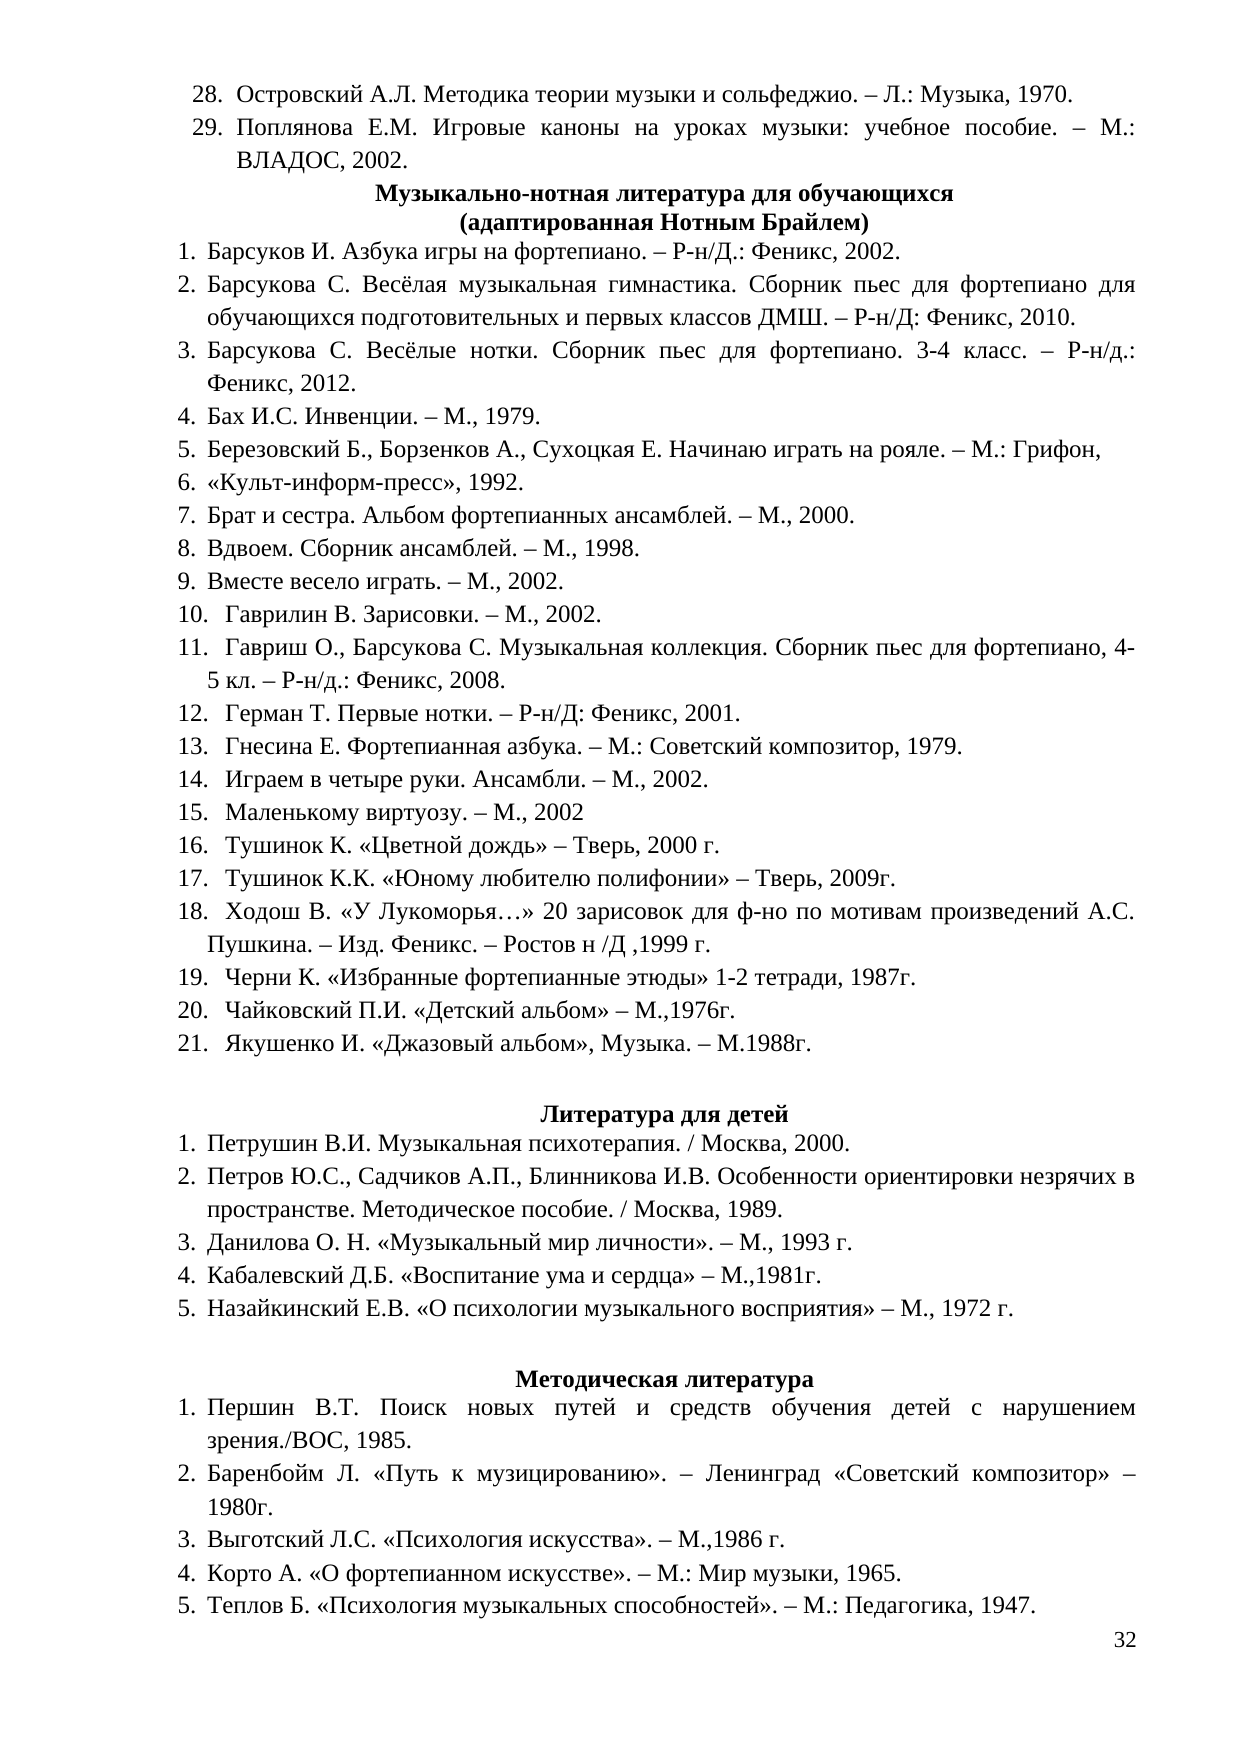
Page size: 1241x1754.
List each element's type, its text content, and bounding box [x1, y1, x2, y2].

list Вдвоем. Сборник ансамблей. – М., 1998. [177, 533, 1137, 562]
list Маленькому виртуозу. – М., 2002 [177, 797, 1137, 826]
list Чайковский П.И. «Детский альбом» – М.,1976г. [177, 995, 1137, 1024]
list Вместе весело играть. – М., 2002. [177, 566, 1137, 595]
list Выготский Л.С. «Психология искусства». – М.,1986 г. [177, 1524, 1137, 1553]
subtitle Музыкально-нотная литература для обучающихся [192, 178, 1137, 207]
list Бах И.С. Инвенции. – М., 1979. [177, 401, 1137, 429]
list Герман Т. Первые нотки. – Р-н/Д: Феникс, 2001. [177, 698, 1137, 727]
list Черни К. «Избранные фортепианные этюды» 1-2 тетради, 1987г. [177, 962, 1137, 991]
list Петрушин В.И. Музыкальная психотерапия. / Москва, 2000. [177, 1128, 1137, 1157]
list Гнесина Е. Фортепианная азбука. – М.: Советский композитор, 1979. [177, 731, 1137, 760]
list Гавриш О., Барсукова С. Музыкальная коллекция. Сборник пьес для фортепиано, 4-5 кл. – Р-н/д.: Феникс, 2008. [177, 632, 1137, 694]
list Тушинок К.К. «Юному любителю полифонии» – Тверь, 2009г. [177, 863, 1137, 892]
list Теплов Б. «Психология музыкальных способностей». – М.: Педагогика, 1947. [177, 1591, 1137, 1619]
list «Культ-информ-пресс», 1992. [177, 467, 1137, 496]
list Барсукова С. Весёлая музыкальная гимнастика. Сборник пьес для фортепиано для обучающихся подготовительных и первых классов ДМШ. – Р-н/Д: Феникс, 2010. [177, 269, 1137, 331]
list Играем в четыре руки. Ансамбли. – М., 2002. [177, 764, 1137, 793]
list Першин В.Т. Поиск новых путей и средств обучения детей с нарушением зрения./ВОС, 1985. [177, 1392, 1137, 1454]
list Якушенко И. «Джазовый альбом», Музыка. – М.1988г. [177, 1028, 1137, 1057]
subtitle Литература для детей [540, 1099, 1137, 1128]
list Петров Ю.С., Садчиков А.П., Блинникова И.В. Особенности ориентировки незрячих в пространстве. Методическое пособие. / Москва, 1989. [177, 1161, 1137, 1223]
list Островский А.Л. Методика теории музыки и сольфеджио. – Л.: Музыка, 1970. [192, 79, 1137, 108]
list Барсуков И. Азбука игры на фортепиано. – Р-н/Д.: Феникс, 2002. [177, 236, 1137, 264]
list Назайкинский Е.В. «О психологии музыкального восприятия» – М., 1972 г. [177, 1293, 1137, 1322]
list Корто А. «О фортепианном искусстве». – М.: Мир музыки, 1965. [177, 1558, 1137, 1586]
subtitle (адаптированная Нотным Брайлем) [192, 207, 1137, 236]
list Ходош В. «У Лукоморья…» 20 зарисовок для ф-но по мотивам произведений А.С. Пушкина. – Изд. Феникс. – Ростов н /Д ,1999 г. [177, 896, 1137, 958]
list Баренбойм Л. «Путь к музицированию». – Ленинград «Советский композитор» – 1980г. [177, 1458, 1137, 1520]
list Барсукова С. Весёлые нотки. Сборник пьес для фортепиано. 3-4 класс. – Р-н/д.: Феникс, 2012. [177, 335, 1137, 397]
list Тушинок К. «Цветной дождь» – Тверь, 2000 г. [177, 830, 1137, 859]
subtitle Методическая литература [515, 1364, 1137, 1392]
list Кабалевский Д.Б. «Воспитание ума и сердца» – М.,1981г. [177, 1260, 1137, 1289]
list Поплянова Е.М. Игровые каноны на уроках музыки: учебное пособие. – М.: ВЛАДОС, 2002. [192, 112, 1137, 174]
list Гаврилин В. Зарисовки. – М., 2002. [177, 599, 1137, 628]
list Данилова О. Н. «Музыкальный мир личности». – М., 1993 г. [177, 1227, 1137, 1256]
list Березовский Б., Борзенков А., Сухоцкая Е. Начинаю играть на рояле. – М.: Грифон, [177, 434, 1137, 463]
list Брат и сестра. Альбом фортепианных ансамблей. – М., 2000. [177, 500, 1137, 529]
